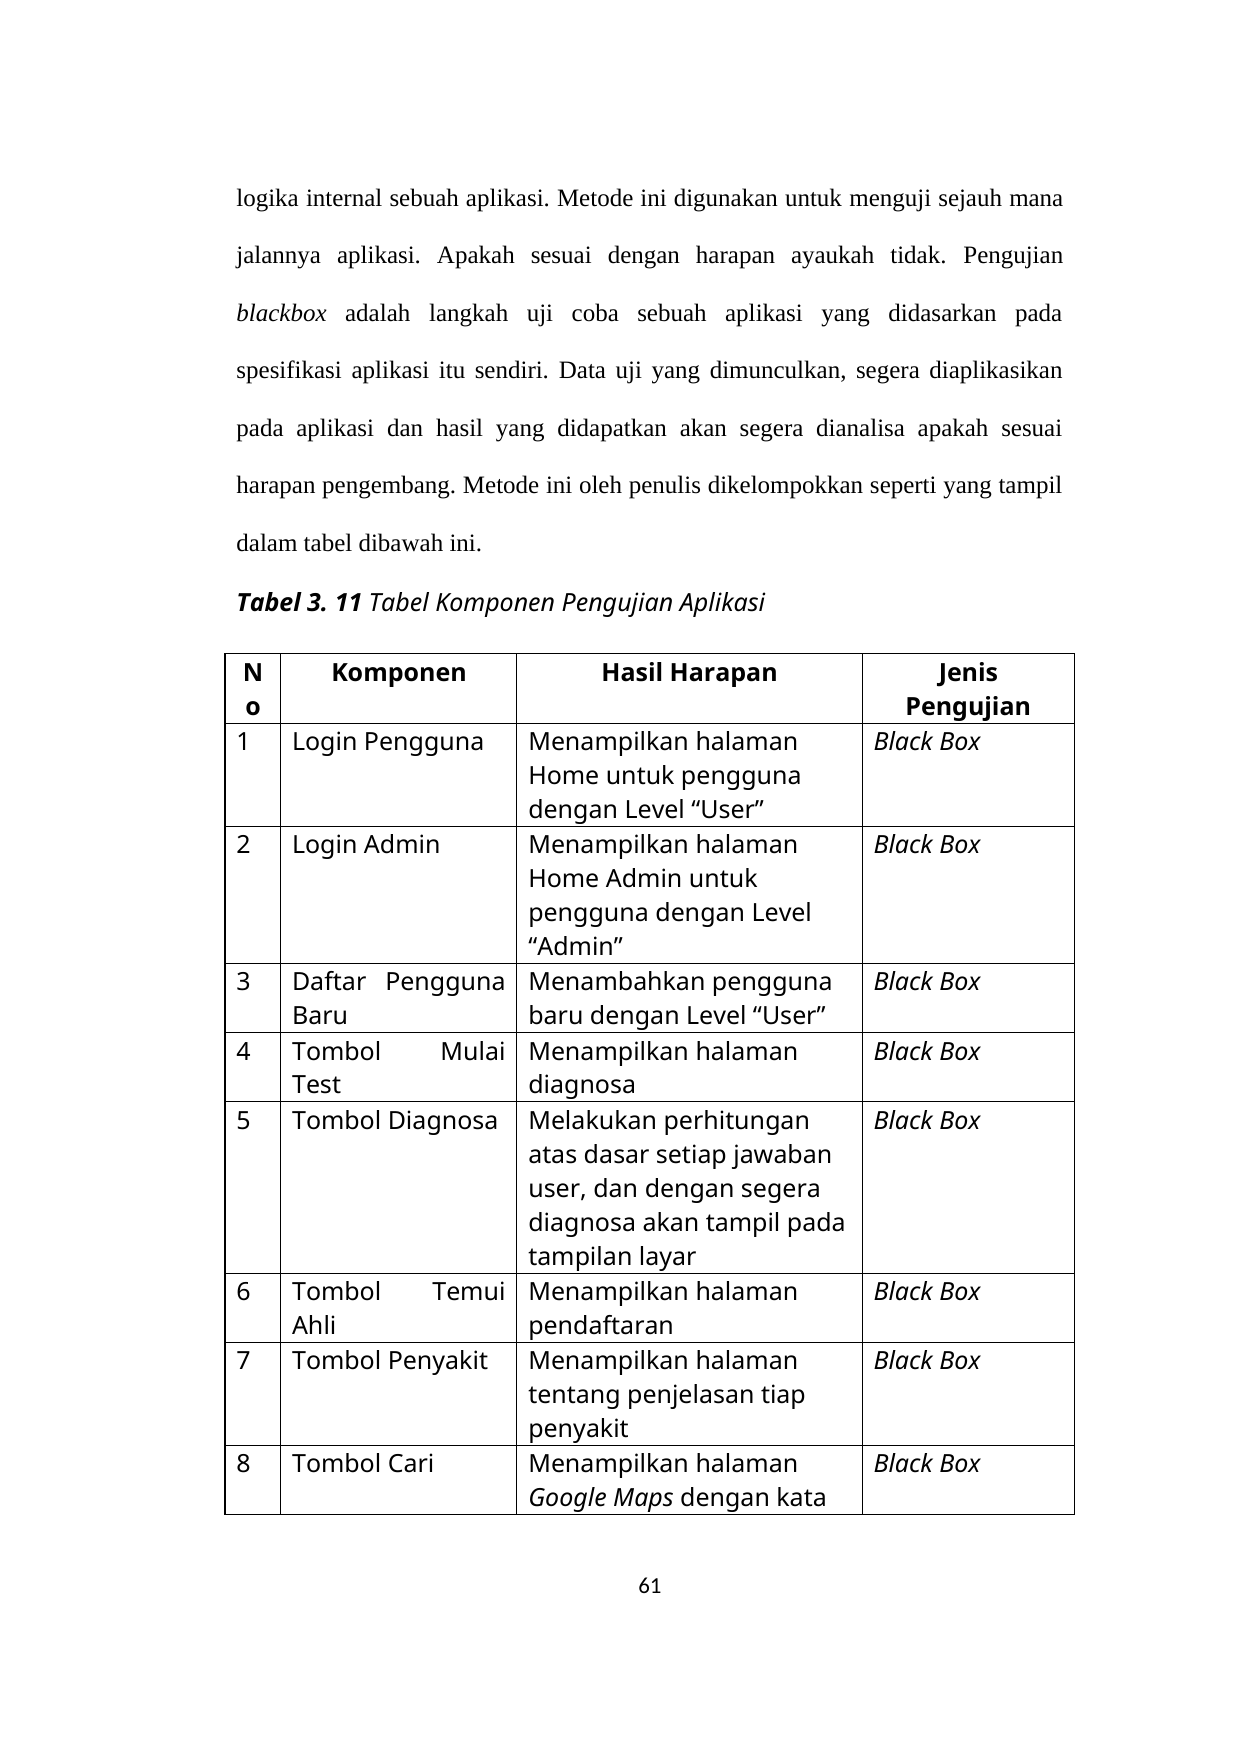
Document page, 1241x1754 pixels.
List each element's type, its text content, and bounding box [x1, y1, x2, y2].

table_cell Black Box [863, 1343, 1074, 1445]
table_header No [226, 654, 280, 722]
table_cell Melakukan perhitungan atas dasar setiap jawaban user, dan dengan segera diagnosa akan tampil pada tampilan layar [517, 1102, 862, 1273]
table_cell 6 [226, 1274, 280, 1342]
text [236, 183, 1063, 556]
table_cell Black Box [863, 724, 1074, 826]
table_cell Tombol Penyakit [281, 1343, 516, 1445]
table_cell 5 [226, 1102, 280, 1273]
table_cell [517, 1446, 862, 1514]
table_cell Tombol Temui Ahli [281, 1274, 516, 1342]
table_cell 3 [226, 964, 280, 1032]
table_header Hasil Harapan [517, 654, 862, 722]
table_cell Menampilkan halaman Home untuk pengguna dengan Level “User” [517, 724, 862, 826]
table_cell Black Box [863, 1446, 1074, 1514]
table_cell 8 [226, 1446, 280, 1514]
table_header Komponen [281, 654, 516, 722]
table_cell Login Pengguna [281, 724, 516, 826]
table_cell Black Box [863, 827, 1074, 963]
table_cell Menampilkan halaman Home Admin untuk pengguna dengan Level “Admin” [517, 827, 862, 963]
table_cell Menampilkan halaman tentang penjelasan tiap penyakit [517, 1343, 862, 1445]
table_cell Black Box [863, 964, 1074, 1032]
table_cell 7 [226, 1343, 280, 1445]
table_cell Black Box [863, 1102, 1074, 1273]
table_header Jenis Pengujian [863, 654, 1074, 722]
table_cell Menambahkan pengguna baru dengan Level “User” [517, 964, 862, 1032]
table_cell Login Admin [281, 827, 516, 963]
table_cell Black Box [863, 1274, 1074, 1342]
text Tabel 3. 11 Tabel Komponen Pengujian Aplikasi [236, 585, 1063, 619]
table_cell Menampilkan halaman pendaftaran [517, 1274, 862, 1342]
table_cell 2 [226, 827, 280, 963]
table_cell Tombol Mulai Test [281, 1033, 516, 1101]
table_cell 1 [226, 724, 280, 826]
table_cell Black Box [863, 1033, 1074, 1101]
table_cell 4 [226, 1033, 280, 1101]
table_cell Menampilkan halaman diagnosa [517, 1033, 862, 1101]
table_cell Tombol Cari [281, 1446, 516, 1514]
table_cell Daftar Pengguna Baru [281, 964, 516, 1032]
table_cell Tombol Diagnosa [281, 1102, 516, 1273]
